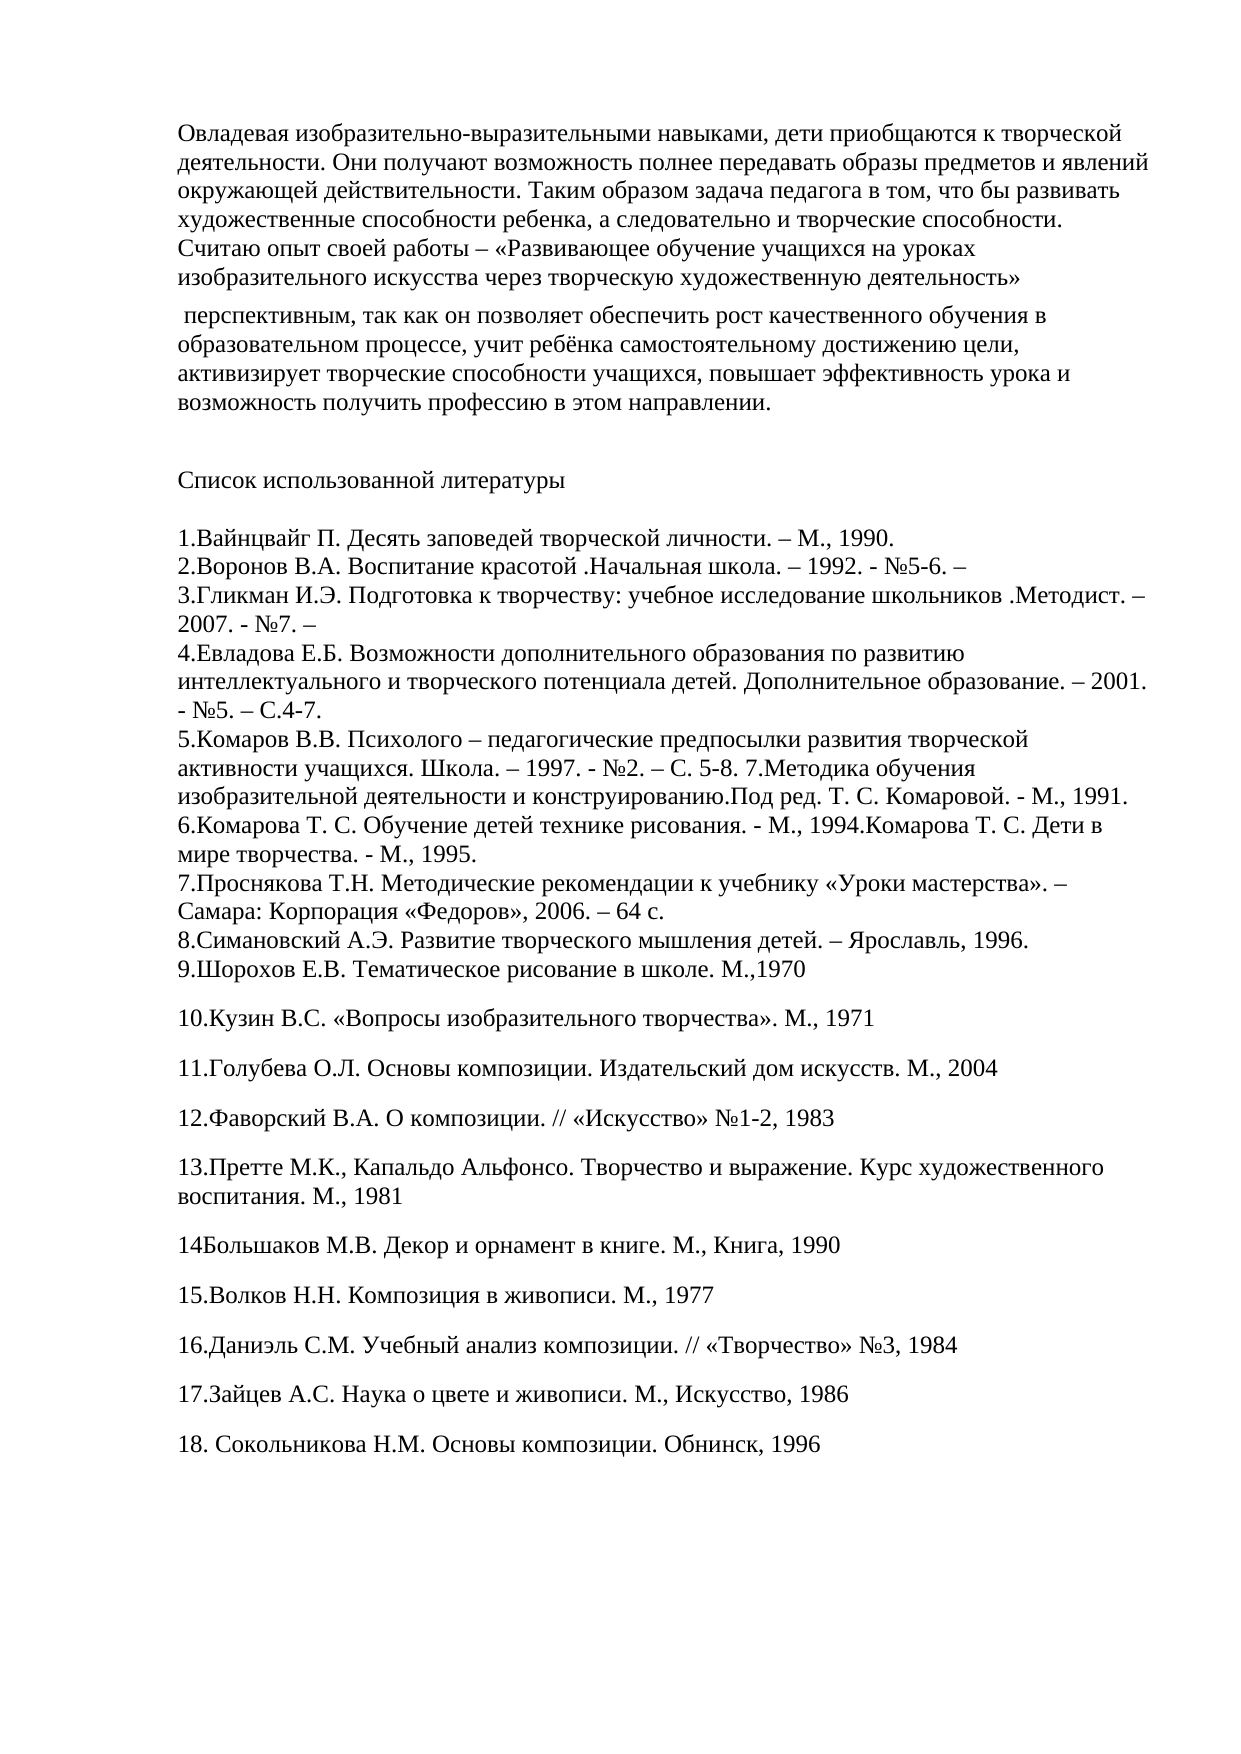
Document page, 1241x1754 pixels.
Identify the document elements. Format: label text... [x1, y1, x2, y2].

text 4.Евладова Е.Б. Возможности дополнительного образования по развитию интеллектуального и творческого потенциала детей. Дополнительное образование. – 2001. - №5. – С.4-7. [177, 638, 1152, 724]
text 10.Кузин В.С. «Вопросы изобразительного творчества». М., 1971 [177, 1003, 1152, 1032]
text 18. Сокольникова Н.М. Основы композиции. Обнинск, 1996 [177, 1429, 1152, 1458]
text 6.Комарова Т. С. Обучение детей технике рисования. - М., 1994.Комарова Т. С. Дети в мире творчества. - М., 1995. [177, 810, 1152, 868]
text 12.Фаворский В.А. О композиции. // «Искусство» №1-2, 1983 [177, 1103, 1152, 1131]
text 16.Даниэль С.М. Учебный анализ композиции. // «Творчество» №3, 1984 [177, 1330, 1152, 1358]
text 7.Проснякова Т.Н. Методические рекомендации к учебнику «Уроки мастерства». – Самара: Корпорация «Федоров», 2006. – 64 с. [177, 868, 1152, 925]
text 15.Волков Н.Н. Композиция в живописи. М., 1977 [177, 1280, 1152, 1309]
text 14Большаков М.В. Декор и орнамент в книге. М., Книга, 1990 [177, 1231, 1152, 1259]
text 5.Комаров В.В. Психолого – педагогические предпосылки развития творческой активности учащихся. Школа. – 1997. - №2. – С. 5-8. 7.Методика обучения изобразительной деятельности и конструированию.Под ред. Т. С. Комаровой. - М., 1991. [177, 724, 1152, 810]
text 3.Гликман И.Э. Подготовка к творчеству: учебное исследование школьников .Методист. – 2007. - №7. – [177, 580, 1152, 638]
text 17.Зайцев А.С. Наука о цвете и живописи. М., Искусство, 1986 [177, 1379, 1152, 1408]
text 8.Симановский А.Э. Развитие творческого мышления детей. – Ярославль, 1996. [177, 925, 1152, 954]
text перспективным, так как он позволяет обеспечить рост качественного обучения в образовательном процессе, учит ребёнка самостоятельному достижению цели, активизирует творческие способности учащихся, повышает эффективность урока и возможность получить профессию в этом направлении. [177, 301, 1152, 416]
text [177, 118, 1152, 233]
text 9.Шорохов Е.В. Тематическое рисование в школе. М.,1970 [177, 954, 1152, 983]
text 1.Вайнцвайг П. Десять заповедей творческой личности. – М., 1990. [177, 523, 1152, 551]
text Считаю опыт своей работы – «Развивающее обучение учащихся на уроках изобразительного искусства через творческую художественную деятельность» [177, 233, 1152, 291]
text Список использованной литературы [177, 465, 1152, 494]
text 11.Голубева О.Л. Основы композиции. Издательский дом искусств. М., 2004 [177, 1053, 1152, 1082]
text 2.Воронов В.А. Воспитание красотой .Начальная школа. – 1992. - №5-6. – [177, 551, 1152, 580]
text 13.Претте М.К., Капальдо Альфонсо. Творчество и выражение. Курс художественного воспитания. М., 1981 [177, 1152, 1152, 1210]
